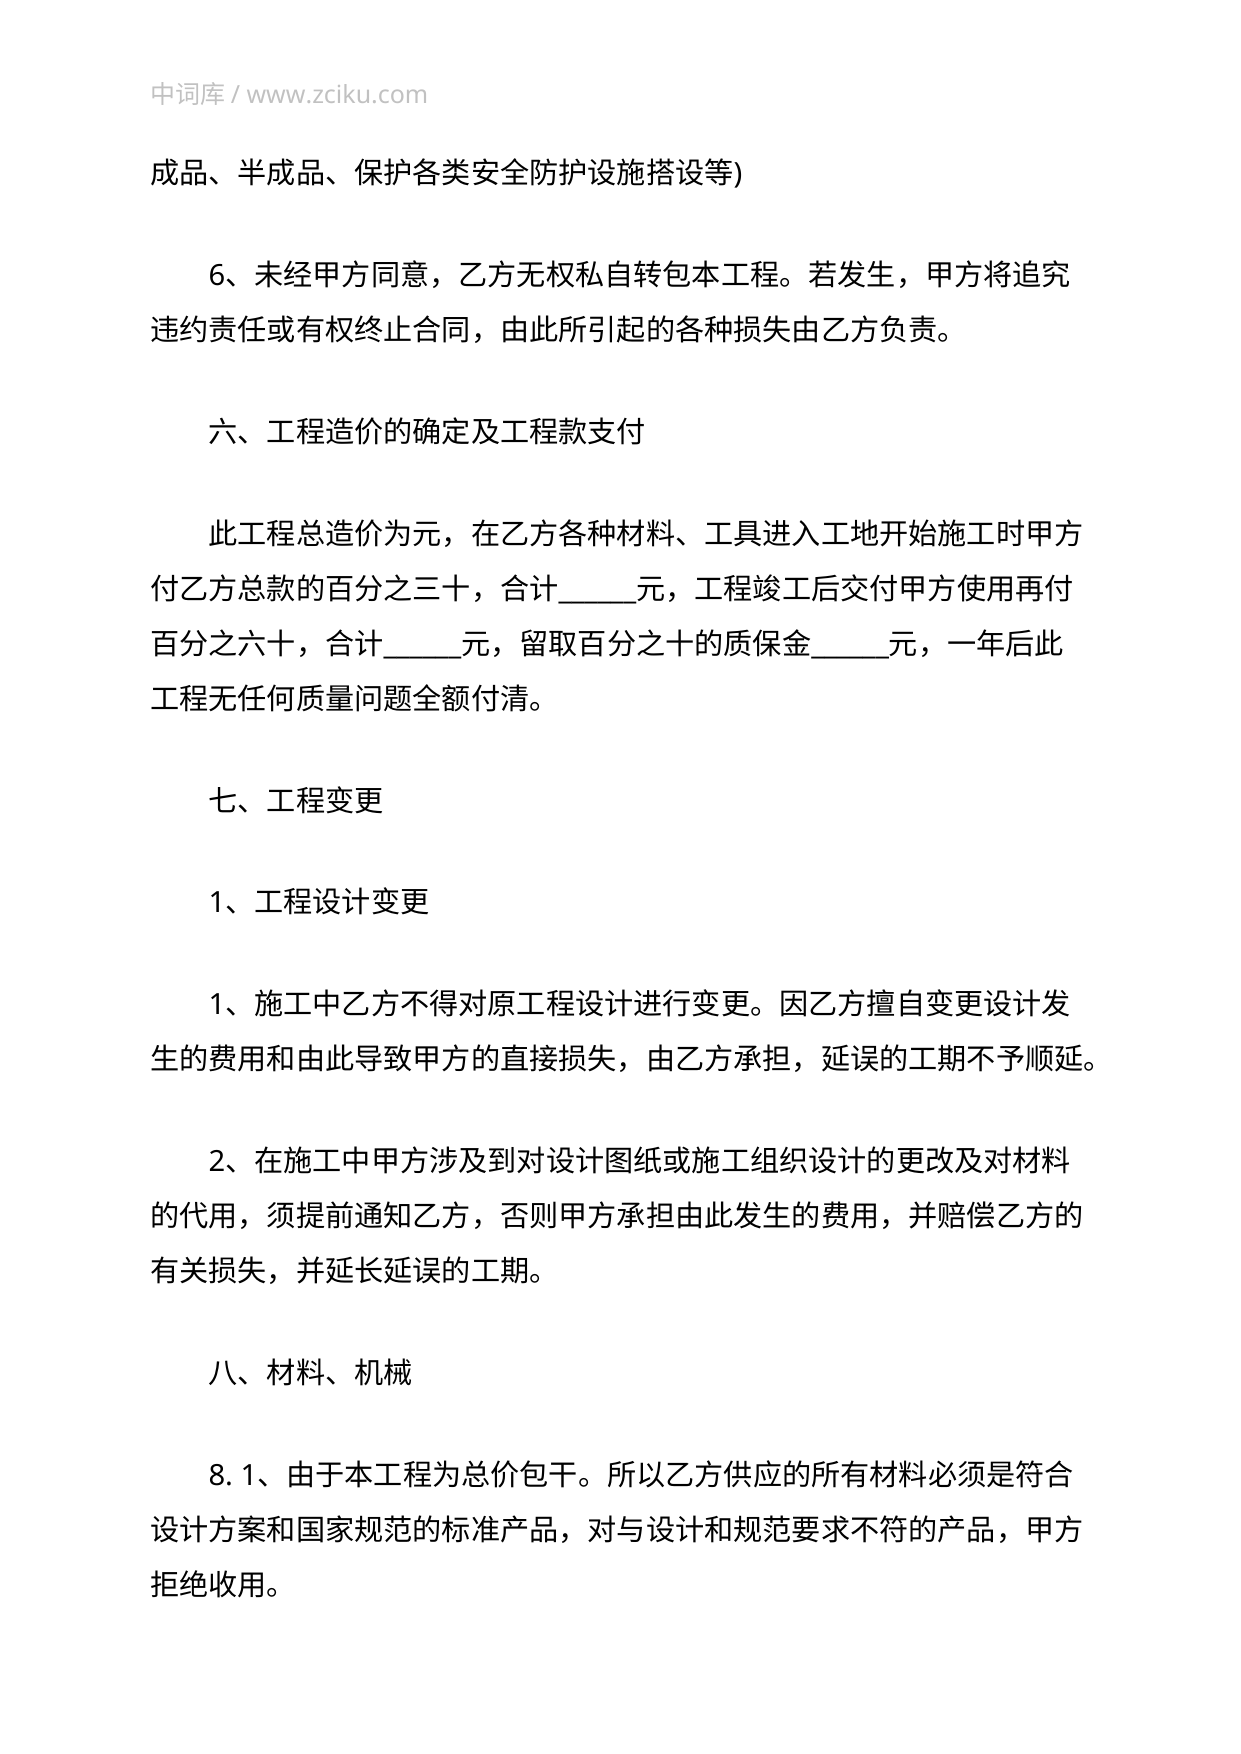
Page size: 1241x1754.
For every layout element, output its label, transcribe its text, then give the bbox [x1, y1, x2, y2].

text 1、施工中乙方不得对原工程设计进行变更。因乙方擅自变更设计发生的费用和由此导致甲方的直接损失，由乙方承担，延误的工期不予顺延。 [150, 981, 1090, 1078]
text 七、工程变更 [150, 777, 1090, 819]
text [150, 150, 1090, 192]
text 8. 1、由于本工程为总价包干。所以乙方供应的所有材料必须是符合设计方案和国家规范的标准产品，对与设计和规范要求不符的产品，甲方拒绝收用。 [150, 1451, 1090, 1603]
text 此工程总造价为元，在乙方各种材料、工具进入工地开始施工时甲方付乙方总款的百分之三十，合计______元，工程竣工后交付甲方使用再付百分之六十，合计______元，留取百分之十的质保金______元，一年后此工程无任何质量问题全额付清。 [150, 511, 1090, 718]
text 1、工程设计变更 [150, 879, 1090, 921]
text 八、材料、机械 [150, 1349, 1090, 1392]
text 6、未经甲方同意，乙方无权私自转包本工程。若发生，甲方将追究违约责任或有权终止合同，由此所引起的各种损失由乙方负责。 [150, 252, 1090, 349]
text 2、在施工中甲方涉及到对设计图纸或施工组织设计的更改及对材料的代用，须提前通知乙方，否则甲方承担由此发生的费用，并赔偿乙方的有关损失，并延长延误的工期。 [150, 1138, 1090, 1290]
text 六、工程造价的确定及工程款支付 [150, 409, 1090, 451]
